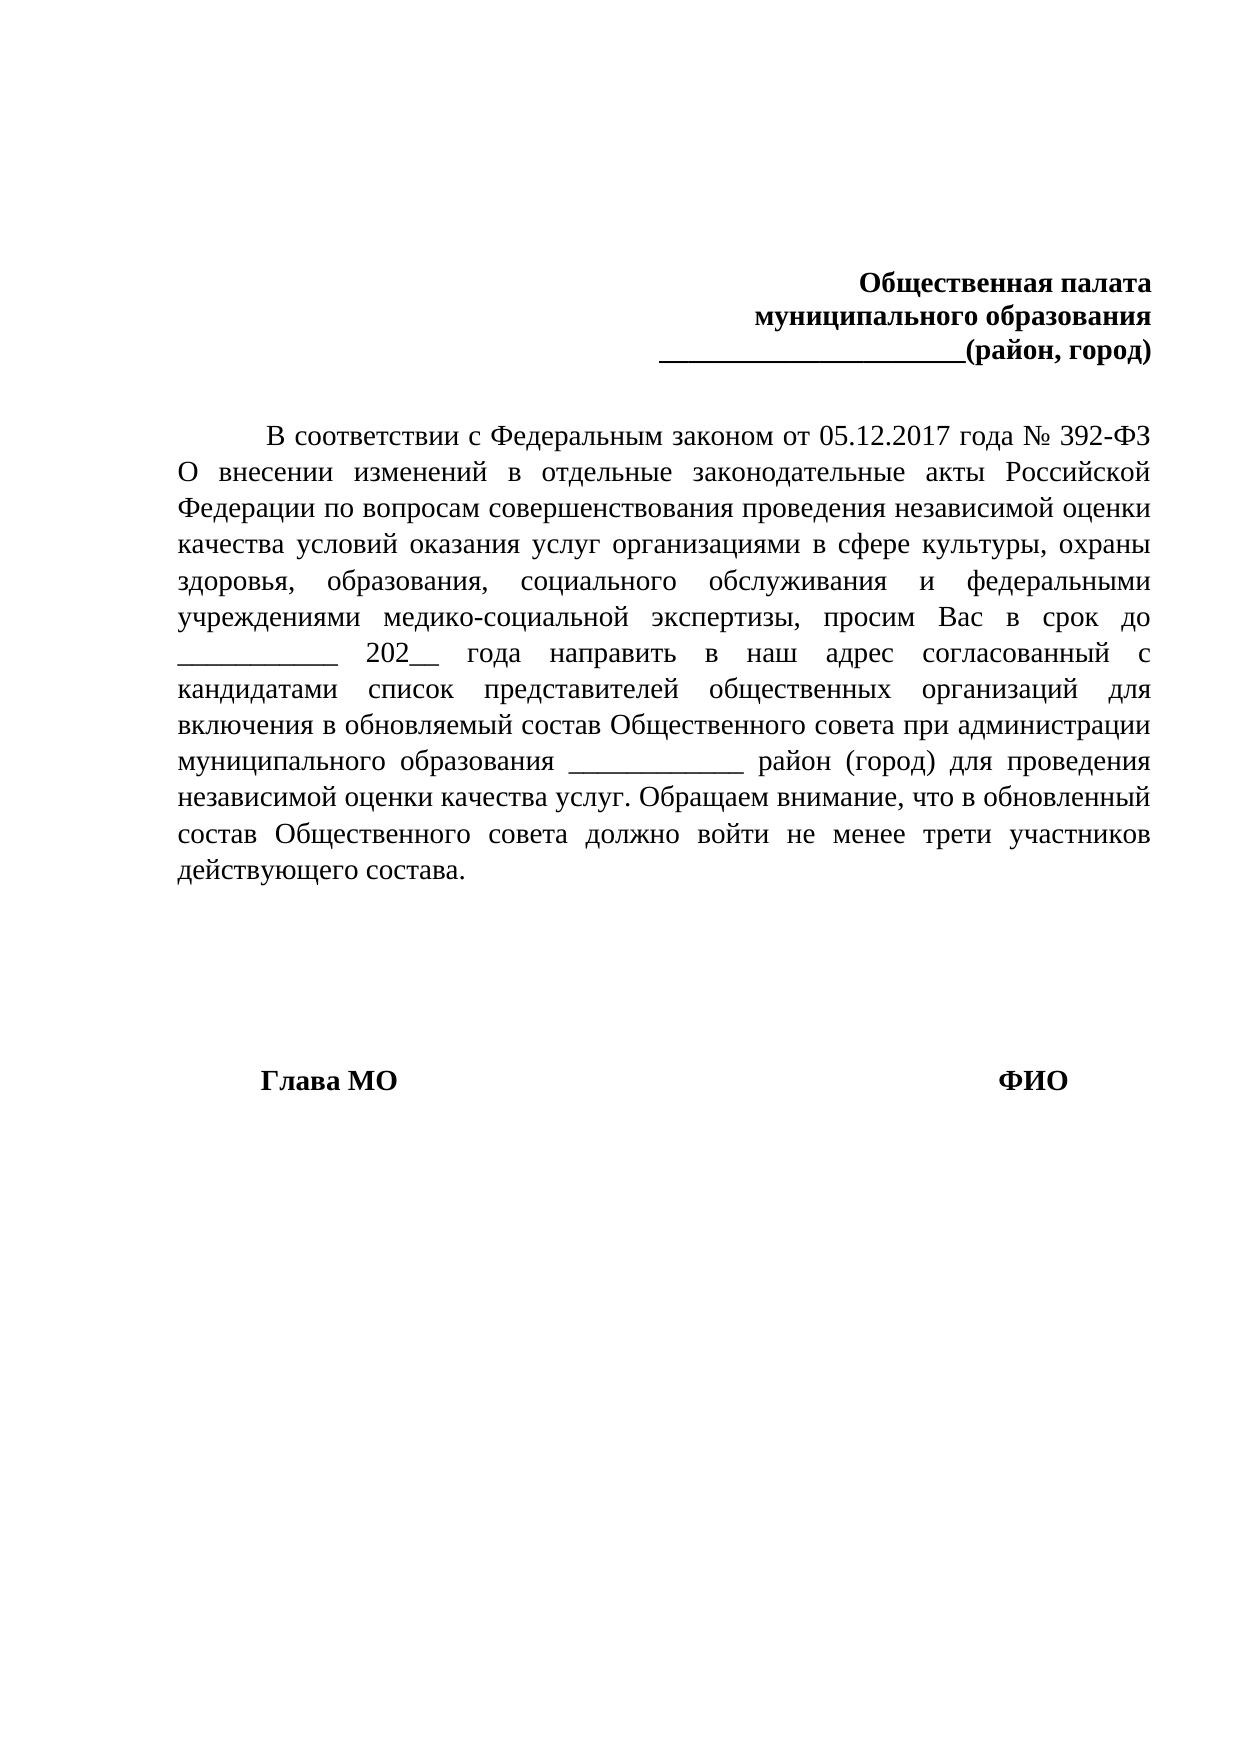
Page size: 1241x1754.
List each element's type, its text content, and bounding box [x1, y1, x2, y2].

text _____________________(район, город) [177, 332, 1152, 365]
text В соответствии с Федеральным законом от 05.12.2017 года № 392-ФЗ О внесении изменений в отдельные законодательные акты Российской Федерации по вопросам совершенствования проведения независимой оценки качества условий оказания услуг организациями в сфере культуры, охраны здоровья, образования, социального обслуживания и федеральными учреждениями медико-социальной экспертизы, просим Вас в срок до ___________ 202__ года направить в наш адрес согласованный с кандидатами список представителей общественных организаций для включения в обновляемый состав Общественного совета при администрации муниципального образования ____________ район (город) для проведения независимой оценки качества услуг. Обращаем внимание, что в обновленный состав Общественного совета должно войти не менее трети участников действующего состава. [177, 418, 1152, 885]
text муниципального образования [177, 298, 1152, 332]
text Общественная палата [177, 265, 1152, 298]
text Глава МО ФИО [177, 1063, 1152, 1097]
